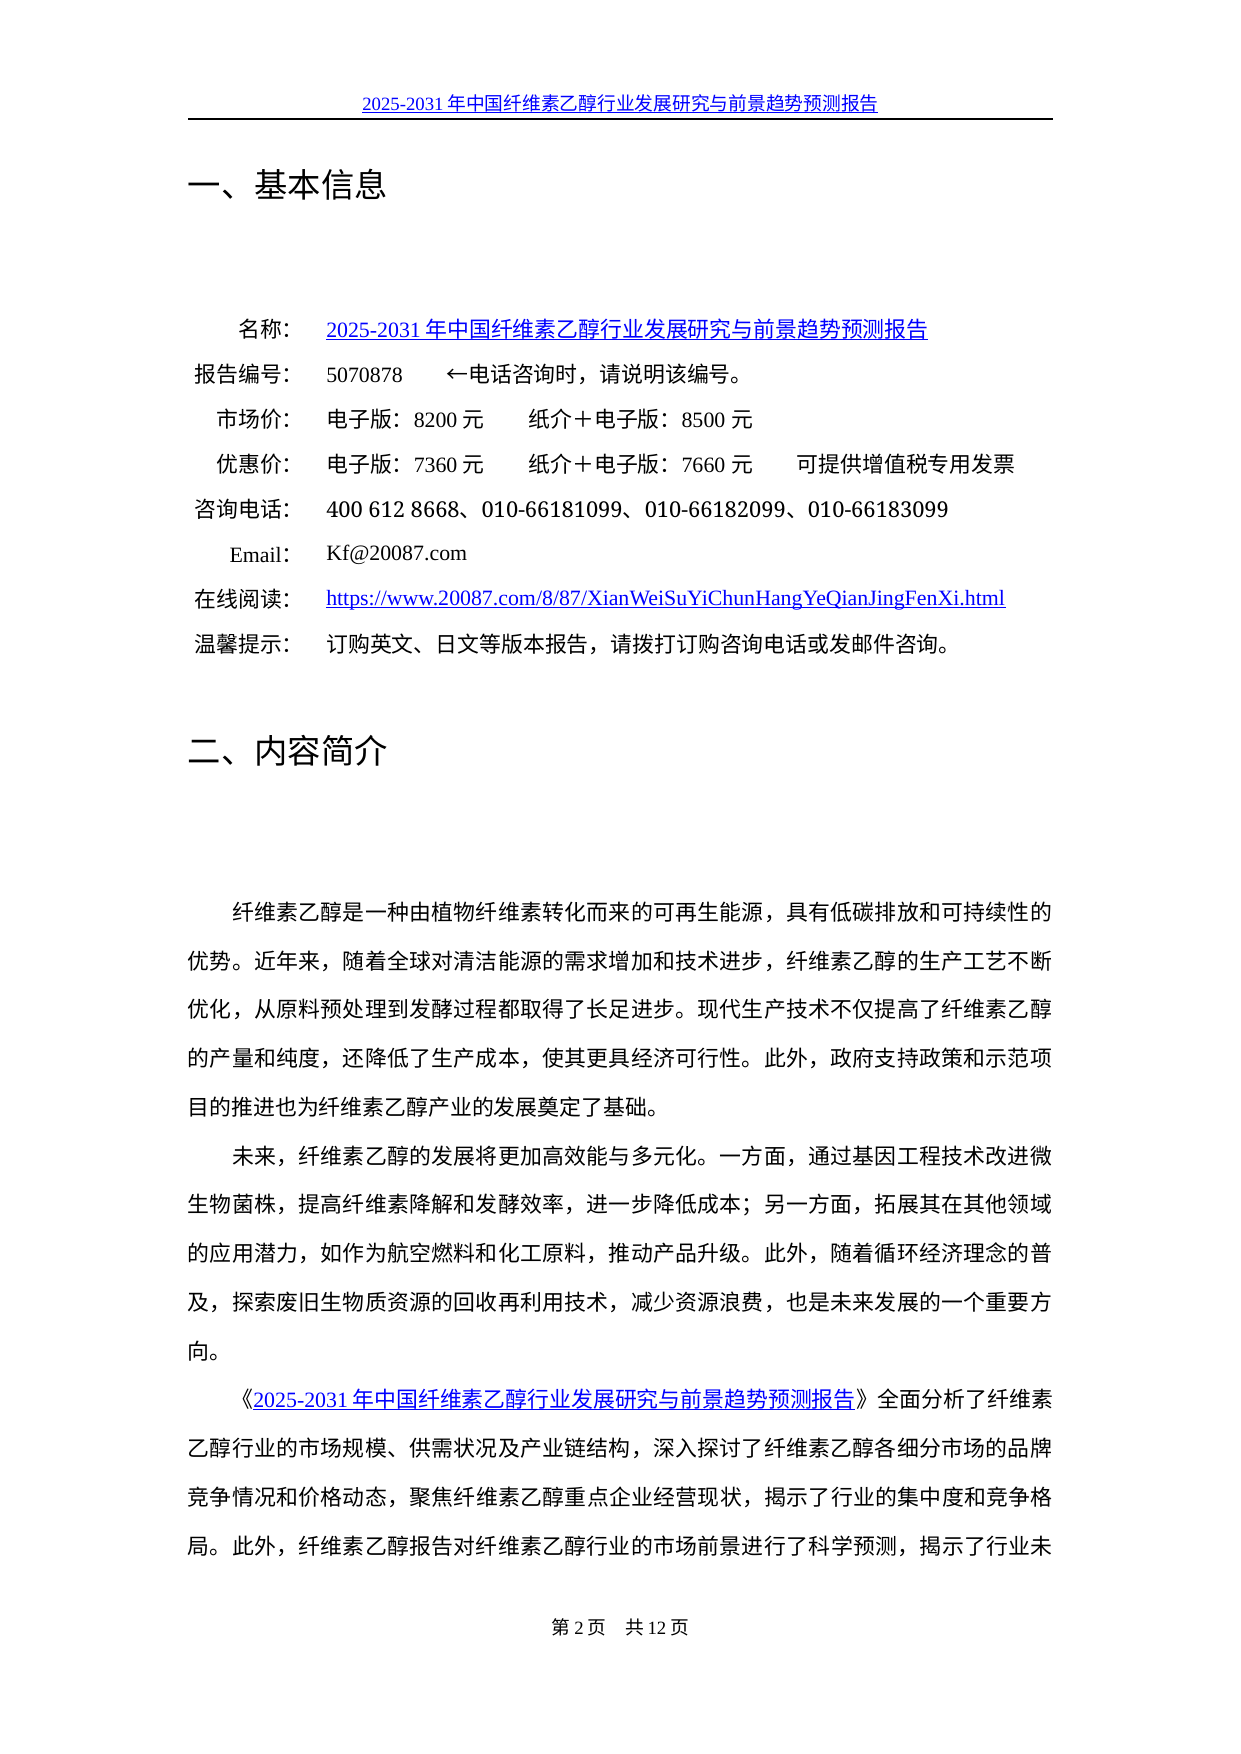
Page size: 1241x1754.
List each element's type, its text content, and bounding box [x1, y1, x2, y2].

table_header 2025-2031年中国纤维素乙醇行业发展研究与前景趋势预测报告 [315, 312, 1073, 357]
table_cell 市场价： [167, 402, 315, 447]
table_header 名称： [167, 312, 315, 357]
table_cell 温馨提示： [167, 627, 315, 672]
table_cell 咨询电话： [167, 492, 315, 537]
table_cell 5070878 ←电话咨询时，请说明该编号。 [315, 357, 1073, 402]
table_cell 订购英文、日文等版本报告，请拨打订购咨询电话或发邮件咨询。 [315, 627, 1073, 672]
table_cell 报告编号： [167, 357, 315, 402]
table_cell 优惠价： [167, 447, 315, 492]
table_cell [315, 582, 1073, 627]
table_cell 电子版：7360 元 纸介＋电子版：7660 元 可提供增值税专用发票 [315, 447, 1073, 492]
title 二、内容简介 [187, 717, 1053, 782]
table_cell Kf@20087.com [315, 537, 1073, 582]
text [187, 894, 1053, 1561]
table_cell 电子版：8200 元 纸介＋电子版：8500 元 [315, 402, 1073, 447]
table_cell 在线阅读： [167, 582, 315, 627]
title 一、基本信息 [187, 150, 1053, 215]
table_cell Email： [167, 537, 315, 582]
table_cell 400 612 8668、010-66181099、010-66182099、010-66183099 [315, 492, 1073, 537]
